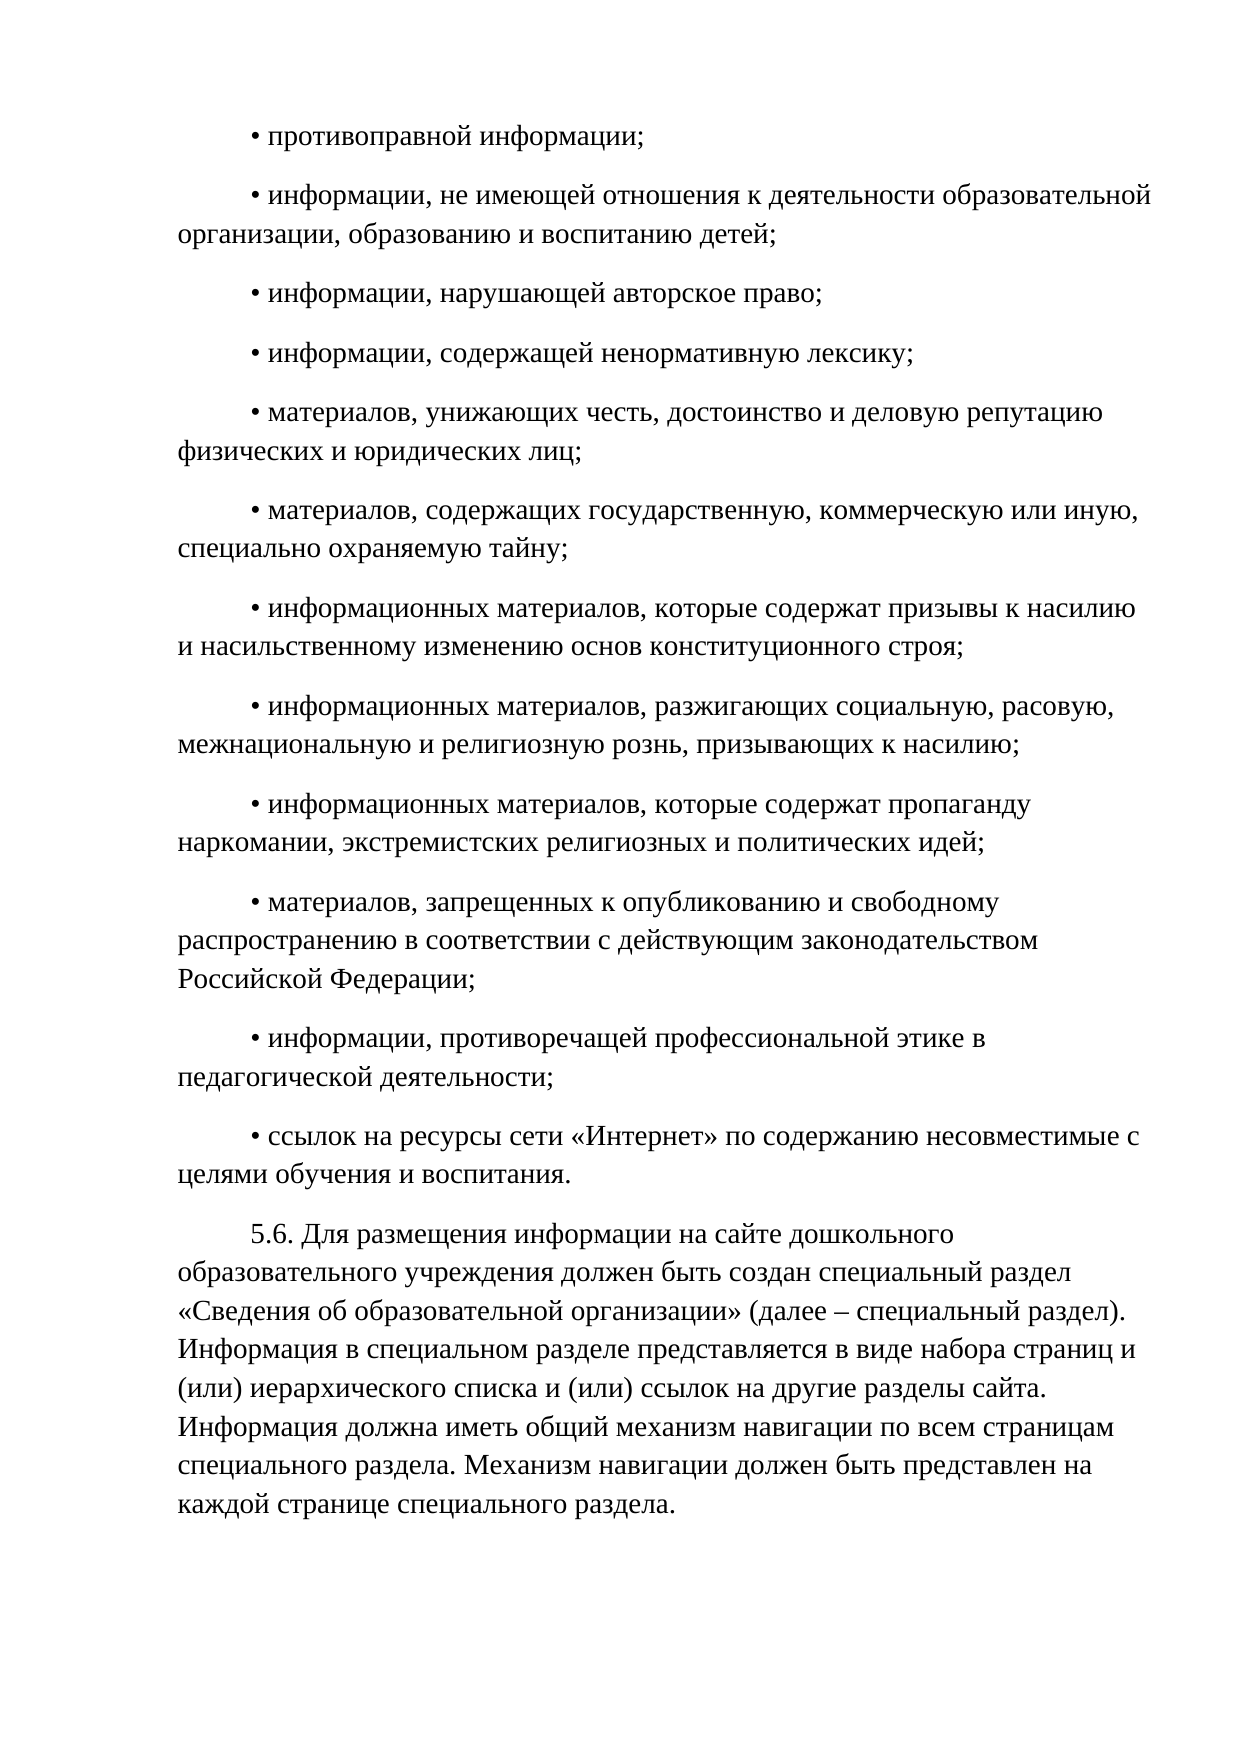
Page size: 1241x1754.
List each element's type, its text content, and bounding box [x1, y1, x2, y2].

text • информационных материалов, разжигающих социальную, расовую, межнациональную и религиозную рознь, призывающих к насилию; [177, 688, 1152, 760]
text • информации, противоречащей профессиональной этике в педагогической деятельности; [177, 1020, 1152, 1092]
text • информации, нарушающей авторское право; [177, 275, 1152, 309]
text • ссылок на ресурсы сети «Интернет» по содержанию несовместимые с целями обучения и воспитания. [177, 1118, 1152, 1190]
text • информации, не имеющей отношения к деятельности образовательной организации, образованию и воспитанию детей; [177, 177, 1152, 249]
text • материалов, содержащих государственную, коммерческую или иную, специально охраняемую тайну; [177, 492, 1152, 564]
text • материалов, унижающих честь, достоинство и деловую репутацию физических и юридических лиц; [177, 394, 1152, 466]
text • информации, содержащей ненормативную лексику; [177, 335, 1152, 368]
text • информационных материалов, которые содержат призывы к насилию и насильственному изменению основ конституционного строя; [177, 590, 1152, 662]
text • противоправной информации; [177, 118, 1152, 152]
text • информационных материалов, которые содержат пропаганду наркомании, экстремистских религиозных и политических идей; [177, 786, 1152, 858]
text 5.6. Для размещения информации на сайте дошкольного образовательного учреждения должен быть создан специальный раздел «Сведения об образовательной организации» (далее – специальный раздел). Информация в специальном разделе представляется в виде набора страниц и (или) иерархического списка и (или) ссылок на другие разделы сайта. Информация должна иметь общий механизм навигации по всем страницам специального раздела. Механизм навигации должен быть представлен на каждой странице специального раздела. [177, 1216, 1152, 1519]
text • материалов, запрещенных к опубликованию и свободному распространению в соответствии с действующим законодательством Российской Федерации; [177, 884, 1152, 994]
